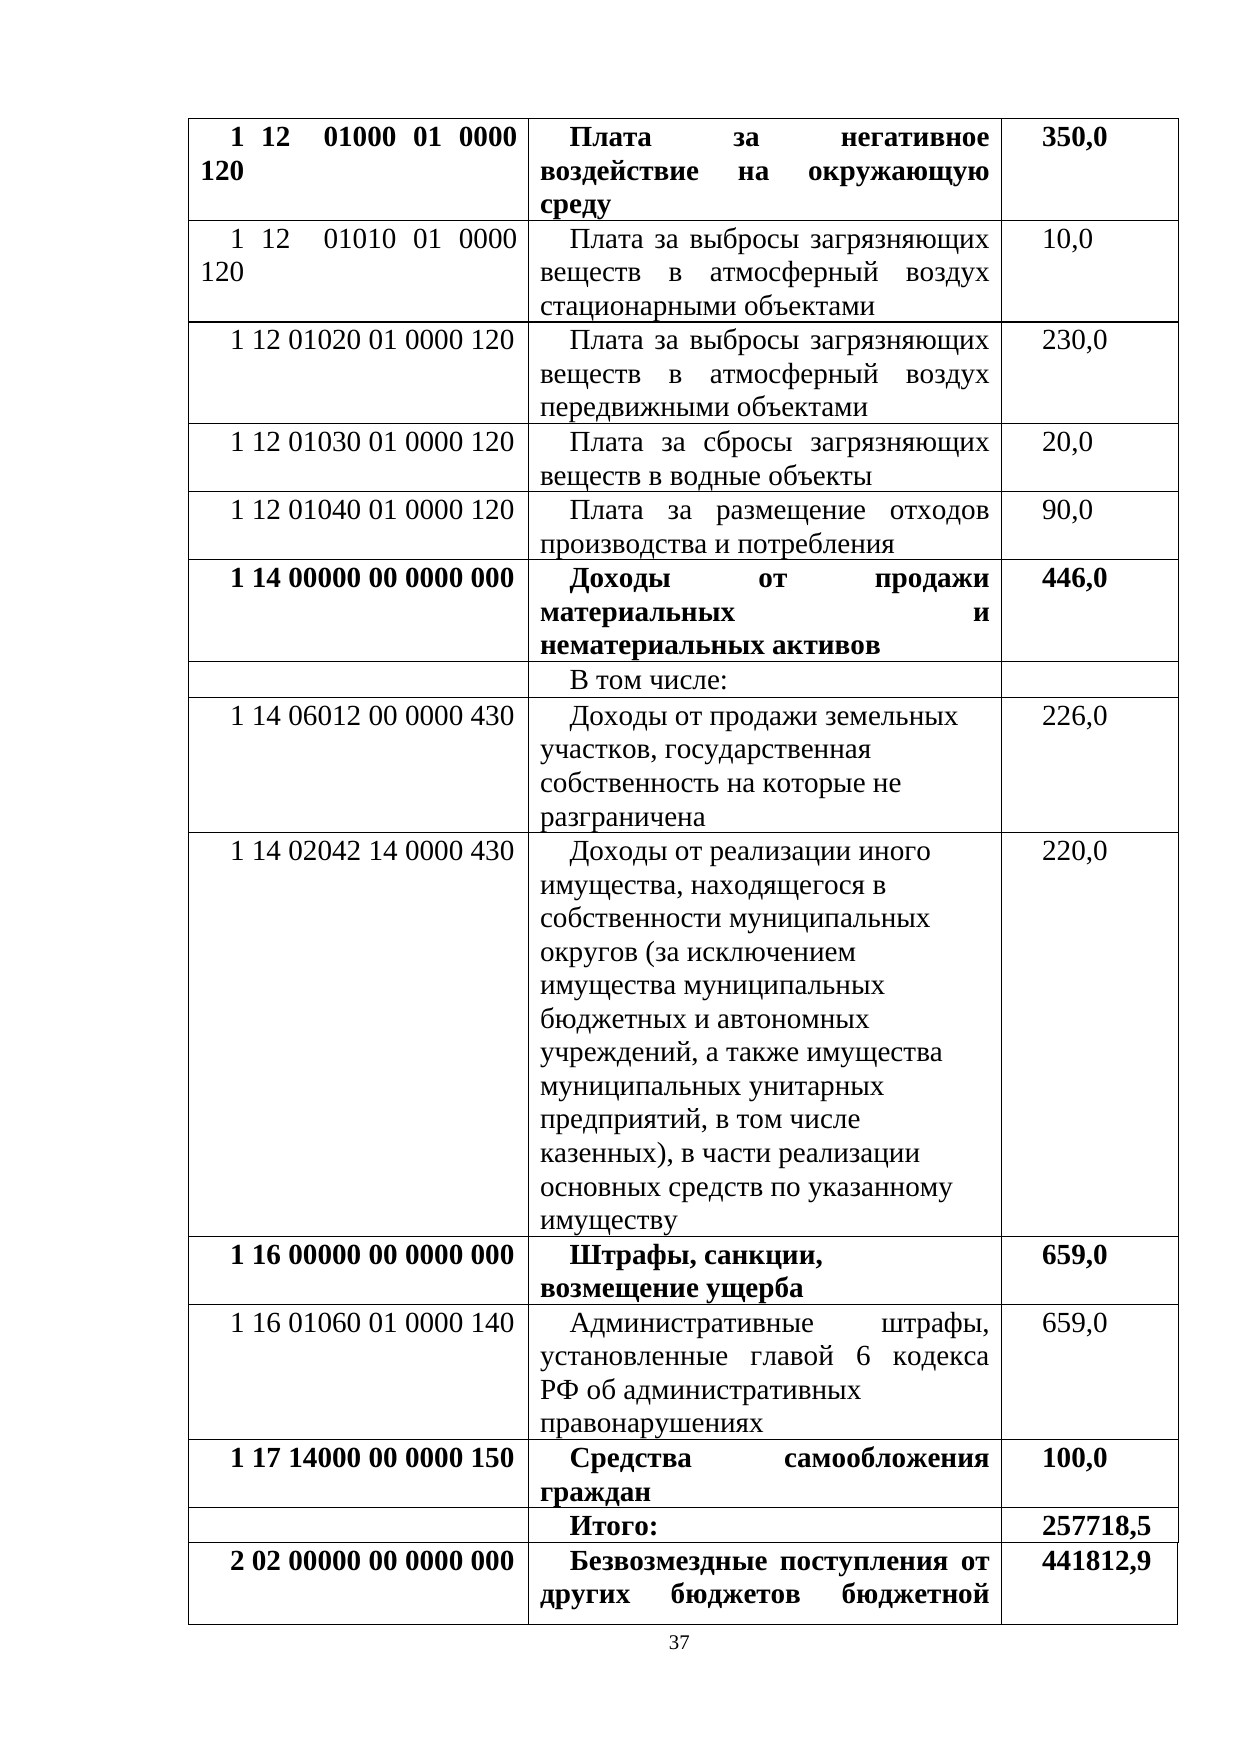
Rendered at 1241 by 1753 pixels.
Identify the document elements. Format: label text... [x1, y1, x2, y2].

table_cell Плата за размещение отходов производства и потребления [529, 492, 1001, 559]
table_cell 100,0 [1002, 1440, 1178, 1507]
table_cell 1 16 00000 00 0000 000 [189, 1237, 528, 1304]
table_cell Средства самообложения граждан [529, 1440, 1001, 1507]
table_cell 1 12 01040 01 0000 120 [189, 492, 528, 559]
table_cell Штрафы, санкции, возмещение ущерба [529, 1237, 1001, 1304]
table_cell Доходы от продажи земельных участков, государственная собственность на которые не разграничена [529, 698, 1001, 832]
table_cell 226,0 [1002, 698, 1178, 832]
table_cell 20,0 [1002, 424, 1178, 491]
table_cell 659,0 [1002, 1305, 1178, 1439]
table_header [189, 1543, 528, 1624]
table_cell Доходы от продажи материальных и нематериальных активов [529, 560, 1001, 661]
table_cell 90,0 [1002, 492, 1178, 559]
table_header 441812,9 [1002, 1543, 1177, 1624]
table_cell 1 12 01020 01 0000 120 [189, 323, 528, 423]
table_cell 1 12 01030 01 0000 120 [189, 424, 528, 491]
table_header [529, 1543, 1001, 1624]
table_cell [189, 662, 528, 697]
table_cell 1 12 01010 01 0000 120 [189, 221, 528, 321]
table_cell В том числе: [529, 662, 1001, 697]
table_cell Итого: [529, 1508, 1001, 1542]
table_cell 220,0 [1002, 833, 1178, 1236]
table_cell Плата за выбросы загрязняющих веществ в атмосферный воздух стационарными объектами [529, 221, 1001, 321]
table_cell 230,0 [1002, 323, 1178, 423]
table_cell Плата за сбросы загрязняющих веществ в водные объекты [529, 424, 1001, 491]
table_cell 446,0 [1002, 560, 1178, 661]
table_cell 1 14 02042 14 0000 430 [189, 833, 528, 1236]
table_cell 1 14 06012 00 0000 430 [189, 698, 528, 832]
table_cell 1 17 14000 00 0000 150 [189, 1440, 528, 1507]
table_cell 350,0 [1002, 119, 1178, 220]
table_cell [189, 1508, 528, 1542]
table_cell 1 14 00000 00 0000 000 [189, 560, 528, 661]
table_cell Плата за негативное воздействие на окружающую среду [529, 119, 1001, 220]
table_cell 1 12 01000 01 0000 120 [189, 119, 528, 220]
table_cell [1002, 662, 1178, 697]
table_cell 10,0 [1002, 221, 1178, 321]
table_cell 1 16 01060 01 0000 140 [189, 1305, 528, 1439]
table_cell 257718,5 [1002, 1508, 1178, 1542]
table_cell Доходы от реализации иного имущества, находящегося в собственности муниципальных округов (за исключением имущества муниципальных бюджетных и автономных учреждений, а также имущества муниципальных унитарных предприятий, в том числе казенных), в части реализации основных средств по указанному имуществу [529, 833, 1001, 1236]
table_cell Плата за выбросы загрязняющих веществ в атмосферный воздух передвижными объектами [529, 323, 1001, 423]
table_cell Административные штрафы, установленные главой 6 кодекса РФ об административных правонарушениях [529, 1305, 1001, 1439]
table_cell 659,0 [1002, 1237, 1178, 1304]
